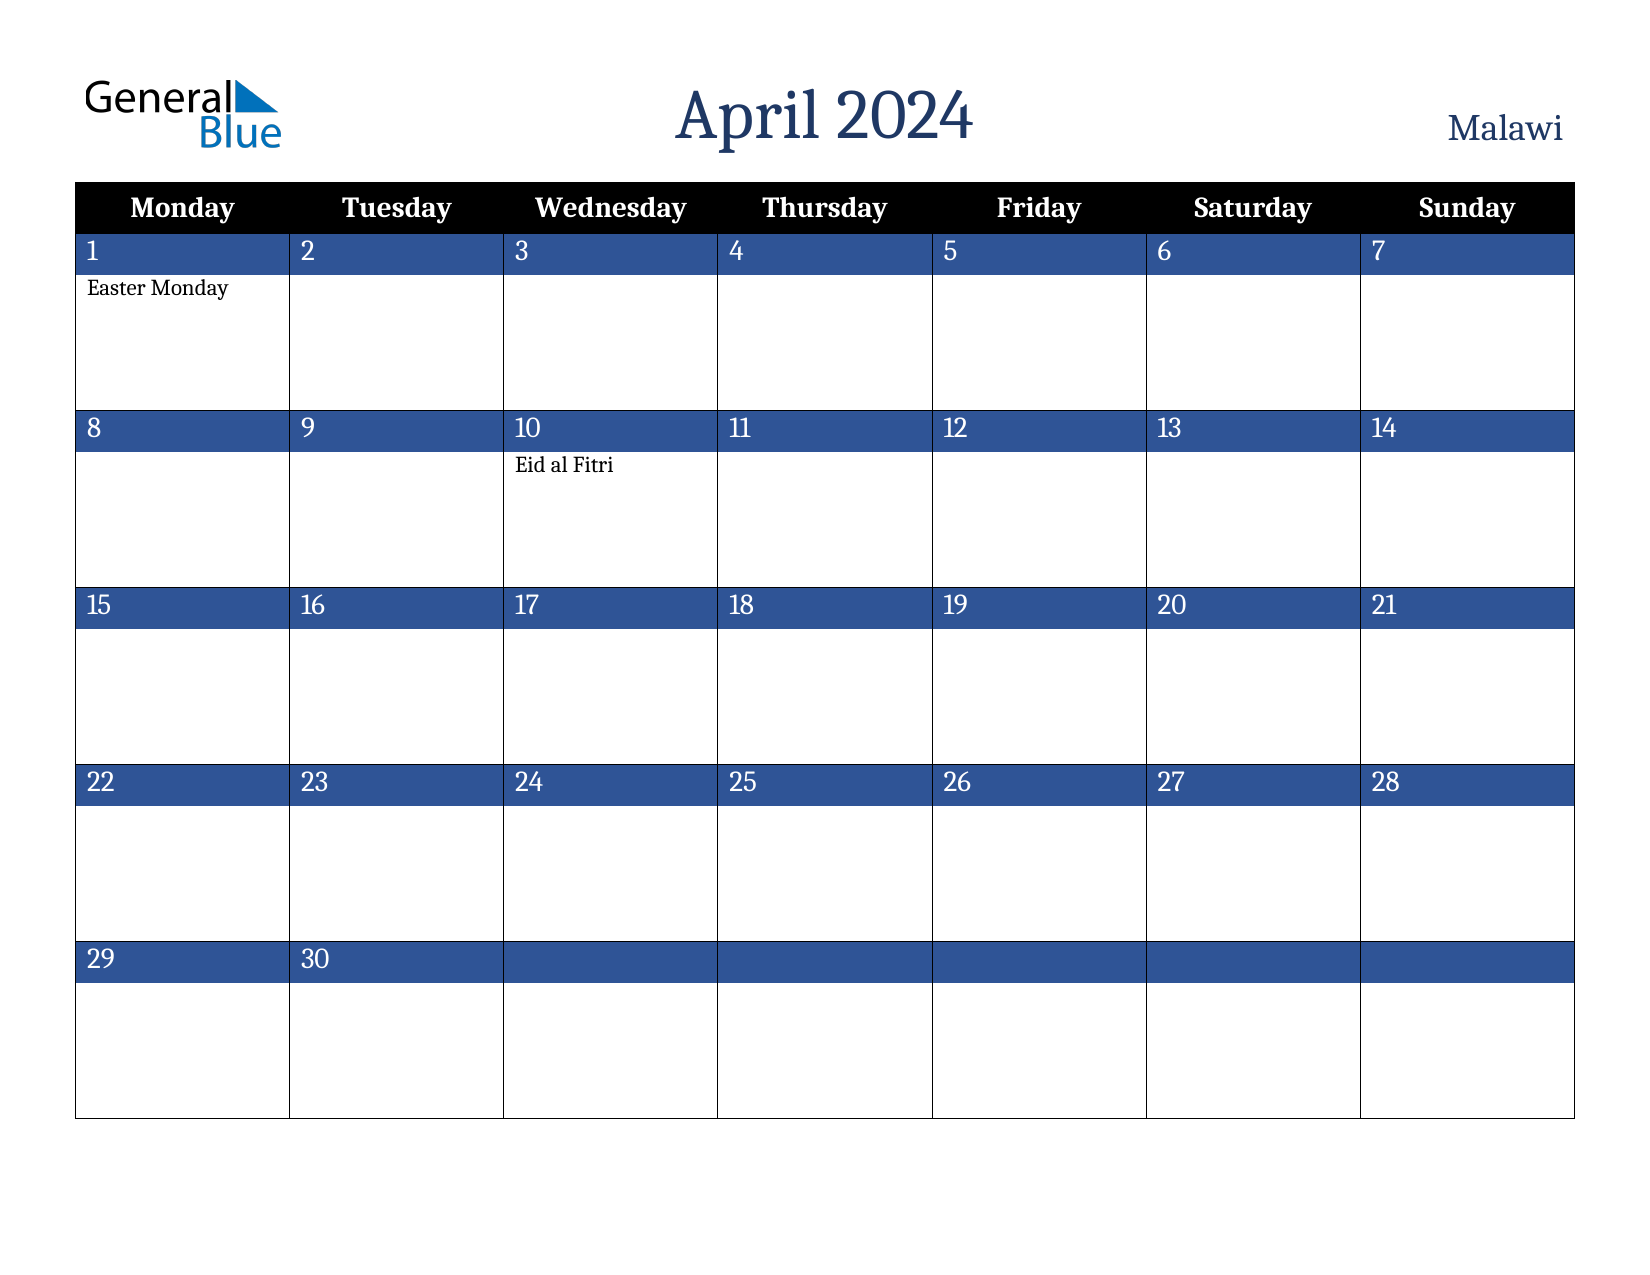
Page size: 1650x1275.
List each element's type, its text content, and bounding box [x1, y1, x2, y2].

table_cell [933, 942, 1146, 983]
table_cell 26 [933, 765, 1146, 806]
table_cell [718, 806, 932, 941]
table_cell 21 [1361, 588, 1574, 629]
table_cell [76, 983, 289, 1118]
table_cell [1361, 629, 1574, 764]
table_cell 5 [933, 234, 1146, 275]
table_cell 11 [718, 411, 932, 452]
table_cell [504, 629, 717, 764]
table_cell 23 [290, 765, 503, 806]
table_cell [718, 275, 932, 410]
table_cell Sunday [1361, 183, 1574, 233]
table_cell [1361, 275, 1574, 410]
table_cell [290, 275, 503, 410]
table_cell 1 [76, 234, 289, 275]
table_cell [290, 806, 503, 941]
table_cell 12 [933, 411, 1146, 452]
table_cell Saturday [1147, 183, 1360, 233]
table_cell [1147, 806, 1360, 941]
table_cell Tuesday [290, 183, 503, 233]
table_cell [504, 806, 717, 941]
table_cell [718, 942, 932, 983]
table_cell [504, 983, 717, 1118]
table_cell [504, 942, 717, 983]
table_cell [76, 452, 289, 587]
table_cell [1361, 452, 1574, 587]
picture [86, 80, 281, 148]
table_cell 8 [76, 411, 289, 452]
table_cell [1361, 983, 1574, 1118]
table_cell [933, 629, 1146, 764]
table_cell [290, 983, 503, 1118]
table_cell [1147, 629, 1360, 764]
table_cell [1147, 452, 1360, 587]
table_cell [718, 452, 932, 587]
table_cell [290, 629, 503, 764]
table_cell [933, 452, 1146, 587]
table_cell Monday [76, 183, 289, 233]
table_cell [76, 806, 289, 941]
table_cell 17 [504, 588, 717, 629]
table_cell Friday [933, 183, 1146, 233]
table_cell [1147, 983, 1360, 1118]
table_cell 15 [76, 588, 289, 629]
table_header Malawi [1146, 75, 1574, 182]
table_cell 14 [1361, 411, 1574, 452]
table_cell 9 [290, 411, 503, 452]
table_cell 20 [1147, 588, 1360, 629]
table_cell 6 [1147, 234, 1360, 275]
table_cell [76, 629, 289, 764]
table_cell [933, 275, 1146, 410]
table_cell 16 [290, 588, 503, 629]
table_cell 3 [504, 234, 717, 275]
table_header [76, 75, 503, 182]
table_cell 2 [290, 234, 503, 275]
table_cell [1147, 942, 1360, 983]
table_cell 29 [76, 942, 289, 983]
table_cell [1147, 275, 1360, 410]
table_cell 19 [933, 588, 1146, 629]
table_cell Eid al Fitri [504, 452, 717, 587]
table_cell 25 [718, 765, 932, 806]
table_cell [1361, 806, 1574, 941]
table_cell 4 [718, 234, 932, 275]
table_cell 7 [1361, 234, 1574, 275]
table_cell Wednesday [504, 183, 717, 233]
table_cell 27 [1147, 765, 1360, 806]
table_cell [290, 452, 503, 587]
table_cell 22 [76, 765, 289, 806]
table_cell 24 [504, 765, 717, 806]
table_cell [933, 983, 1146, 1118]
table_cell 10 [504, 411, 717, 452]
table_header April 2024 [504, 75, 1146, 182]
table_cell [718, 629, 932, 764]
table_cell [933, 806, 1146, 941]
table_cell [1361, 942, 1574, 983]
table_cell 13 [1147, 411, 1360, 452]
table_cell 28 [1361, 765, 1574, 806]
table_cell [504, 275, 717, 410]
table_cell [718, 983, 932, 1118]
table_cell Thursday [718, 183, 932, 233]
table_cell 18 [718, 588, 932, 629]
table_cell 30 [290, 942, 503, 983]
table_cell Easter Monday [76, 275, 289, 410]
